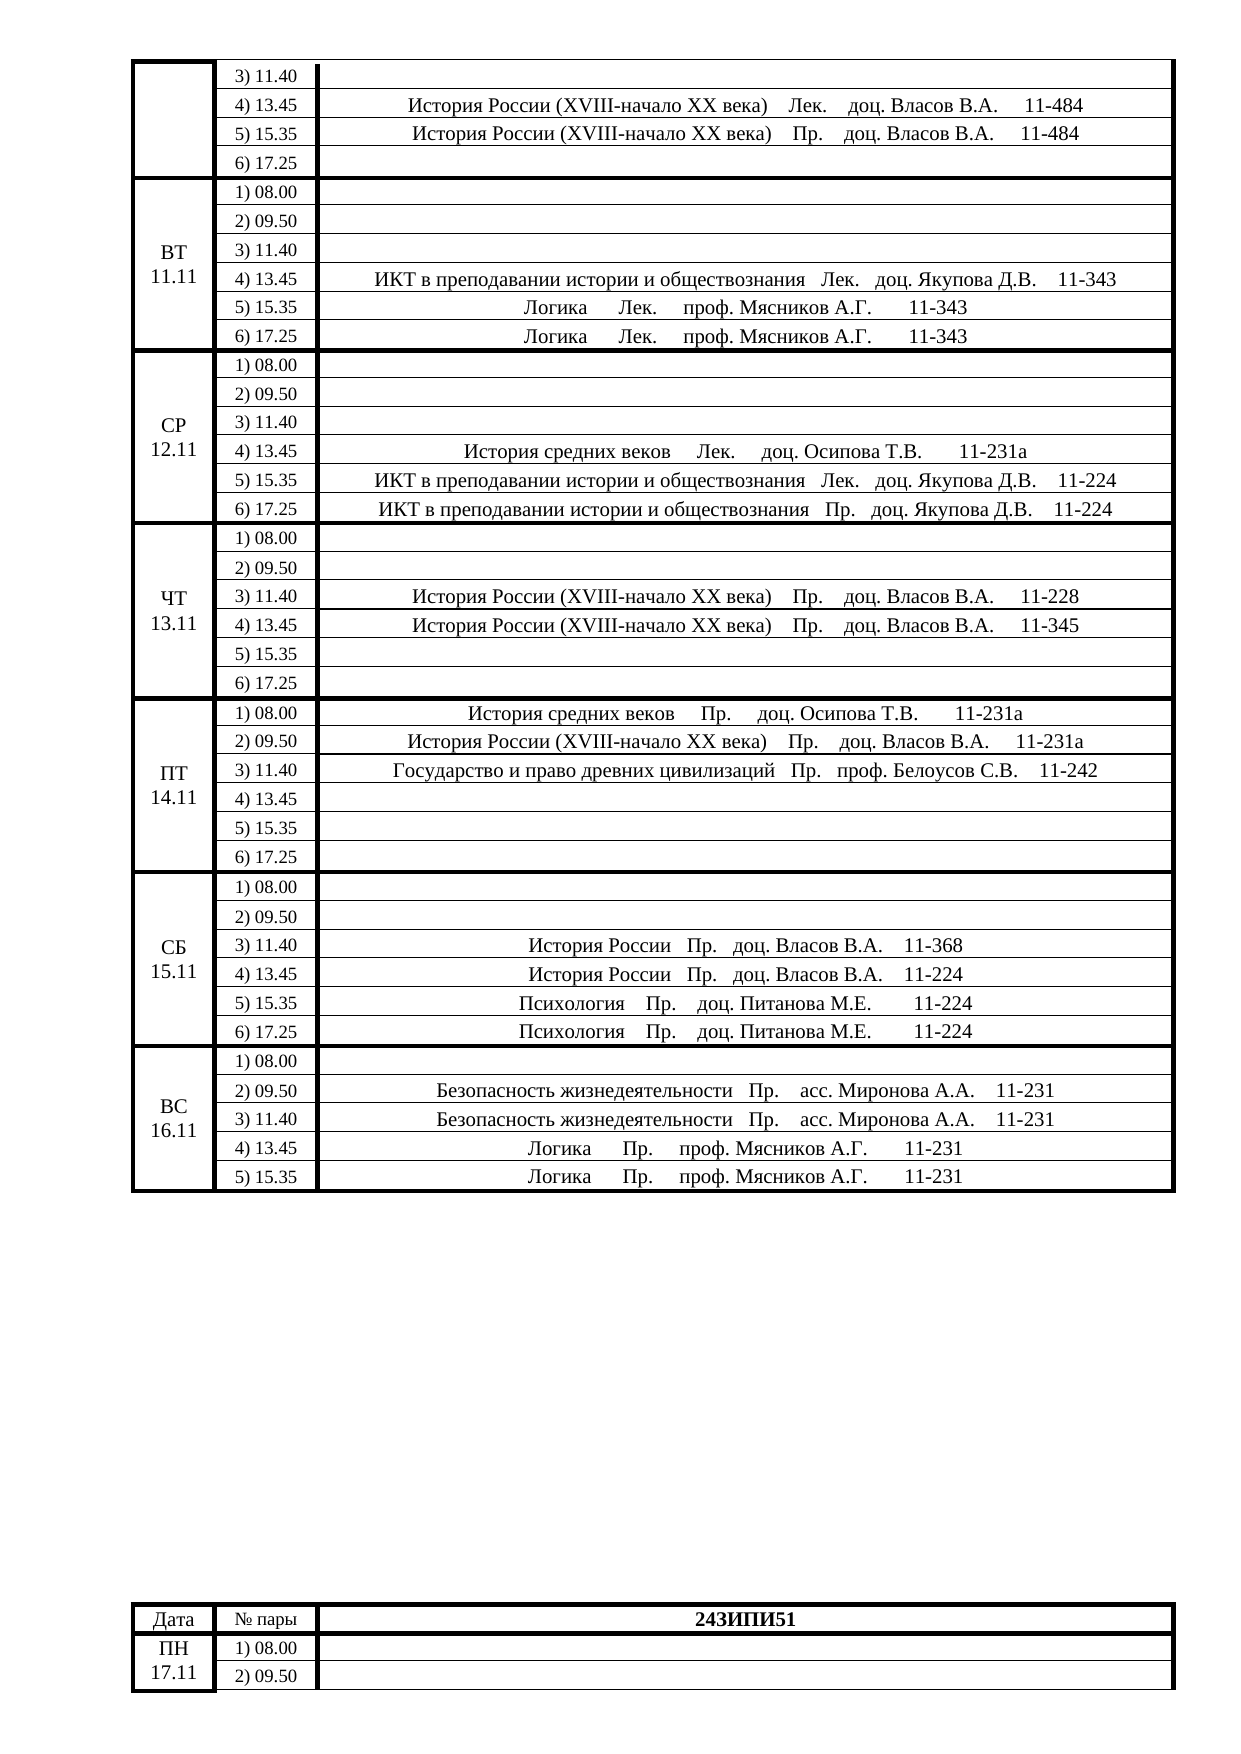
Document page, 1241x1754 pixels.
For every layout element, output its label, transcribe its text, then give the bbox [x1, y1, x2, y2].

table_cell 5) 15.35 [217, 812, 315, 839]
table_cell История России (XVIII-начало XX века) Пр. доц. Власов В.А. 11-228 [320, 580, 1171, 608]
table_cell 5) 15.35 [217, 638, 315, 666]
table_cell 4) 13.45 [217, 89, 315, 117]
table_cell 2) 09.50 [217, 205, 315, 233]
table_cell ИКТ в преподавании истории и обществознания Лек. доц. Якупова Д.В. 11-343 [320, 263, 1171, 291]
table_cell Психология Пр. доц. Питанова М.Е. 11-224 [320, 987, 1171, 1015]
table_cell [320, 1636, 1171, 1660]
table_cell 2) 09.50 [217, 726, 315, 753]
table_cell 3) 11.40 [217, 60, 317, 88]
table_cell [320, 638, 1171, 666]
table_cell ПН 17.11 [135, 1636, 212, 1688]
table_cell ИКТ в преподавании истории и обществознания Лек. доц. Якупова Д.В. 11-224 [320, 464, 1171, 492]
table_cell [320, 552, 1171, 579]
table_header Дата [135, 1607, 212, 1631]
table_cell 4) 13.45 [217, 435, 315, 463]
table_cell 2) 09.50 [217, 1661, 315, 1688]
table_cell История России Пр. доц. Власов В.А. 11-368 [320, 930, 1171, 957]
table_cell 3) 11.40 [217, 930, 315, 957]
table_cell 1) 08.00 [217, 1048, 315, 1073]
table_cell История России Пр. доц. Власов В.А. 11-224 [320, 958, 1171, 986]
table_cell 6) 17.25 [217, 146, 315, 176]
table_cell История России (XVIII-начало XX века) Лек. доц. Власов В.А. 11-484 [320, 89, 1171, 117]
table_cell 1) 08.00 [217, 1636, 315, 1660]
table_cell 5) 15.35 [217, 292, 315, 319]
table_cell [320, 525, 1171, 551]
table_cell [320, 180, 1171, 204]
table_cell 1) 08.00 [217, 701, 315, 724]
table_cell 4) 13.45 [217, 1132, 315, 1160]
table_cell 5) 15.35 [217, 1161, 315, 1188]
table_cell [320, 901, 1171, 928]
table_cell 3) 11.40 [217, 407, 315, 434]
table_cell [320, 146, 1171, 176]
table_cell 2) 09.50 [217, 901, 315, 928]
table_cell [320, 874, 1171, 900]
table_cell 6) 17.25 [217, 493, 315, 521]
table_cell История России (XVIII-начало XX века) Пр. доц. Власов В.А. 11-345 [320, 610, 1171, 637]
table_cell [320, 205, 1171, 233]
table_cell [320, 667, 1171, 696]
table_cell [320, 812, 1171, 839]
table_cell 6) 17.25 [217, 1016, 315, 1043]
table_cell СБ 15.11 [135, 874, 212, 1043]
table_cell 6) 17.25 [217, 841, 315, 869]
table_cell 5) 15.35 [217, 464, 315, 492]
table_cell [320, 353, 1171, 377]
table_cell 3) 11.40 [217, 580, 315, 608]
table_cell [318, 60, 1171, 88]
table_cell [320, 234, 1171, 262]
table_cell Безопасность жизнедеятельности Пр. асс. Миронова А.А. 11-231 [320, 1075, 1171, 1102]
table_cell Психология Пр. доц. Питанова М.Е. 11-224 [320, 1016, 1171, 1043]
table_cell ПТ 14.11 [135, 701, 212, 869]
table_cell ВТ 11.11 [135, 180, 212, 348]
table_cell Логика Пр. проф. Мясников А.Г. 11-231 [320, 1132, 1171, 1160]
table_cell 2) 09.50 [217, 1075, 315, 1102]
table_cell История средних веков Пр. доц. Осипова Т.В. 11-231а [320, 701, 1171, 724]
table_cell Логика Лек. проф. Мясников А.Г. 11-343 [320, 292, 1171, 319]
table_cell История России (XVIII-начало XX века) Пр. доц. Власов В.А. 11-484 [320, 118, 1171, 145]
table_cell 3) 11.40 [217, 234, 315, 262]
table_cell ЧТ 13.11 [135, 525, 212, 696]
table_cell 1) 08.00 [217, 874, 315, 900]
table_cell Логика Пр. проф. Мясников А.Г. 11-231 [320, 1161, 1171, 1188]
table_cell [320, 407, 1171, 434]
table_cell СР 12.11 [135, 353, 212, 521]
table_cell 5) 15.35 [217, 987, 315, 1015]
table_header 24ЗИПИ51 [320, 1607, 1171, 1631]
table_cell ВС 16.11 [135, 1048, 212, 1188]
table_cell Логика Лек. проф. Мясников А.Г. 11-343 [320, 320, 1171, 348]
table_cell 2) 09.50 [217, 378, 315, 406]
table_cell [320, 783, 1171, 811]
table_cell 6) 17.25 [217, 667, 315, 696]
table_cell [320, 841, 1171, 869]
table_cell История средних веков Лек. доц. Осипова Т.В. 11-231а [320, 435, 1171, 463]
table_cell 3) 11.40 [217, 754, 315, 782]
table_cell 1) 08.00 [217, 353, 315, 377]
table_cell Безопасность жизнедеятельности Пр. асс. Миронова А.А. 11-231 [320, 1103, 1171, 1131]
table_header № пары [217, 1607, 315, 1631]
table_cell [320, 1661, 1171, 1688]
table_cell 4) 13.45 [217, 609, 315, 637]
table_cell 1) 08.00 [217, 180, 315, 204]
table_cell [320, 1048, 1171, 1073]
table_cell 4) 13.45 [217, 958, 315, 986]
table_cell ИКТ в преподавании истории и обществознания Пр. доц. Якупова Д.В. 11-224 [320, 493, 1171, 521]
table_cell [320, 378, 1171, 406]
table_cell 3) 11.40 [217, 1103, 315, 1131]
table_cell 6) 17.25 [217, 320, 315, 348]
table_cell 5) 15.35 [217, 118, 315, 145]
table_cell 2) 09.50 [217, 552, 315, 579]
table_cell 4) 13.45 [217, 783, 315, 811]
table_cell 1) 08.00 [217, 525, 315, 551]
table_cell История России (XVIII-начало XX века) Пр. доц. Власов В.А. 11-231а [320, 726, 1171, 753]
table_cell Государство и право древних цивилизаций Пр. проф. Белоусов С.В. 11-242 [320, 755, 1171, 782]
table_cell 4) 13.45 [217, 263, 315, 291]
